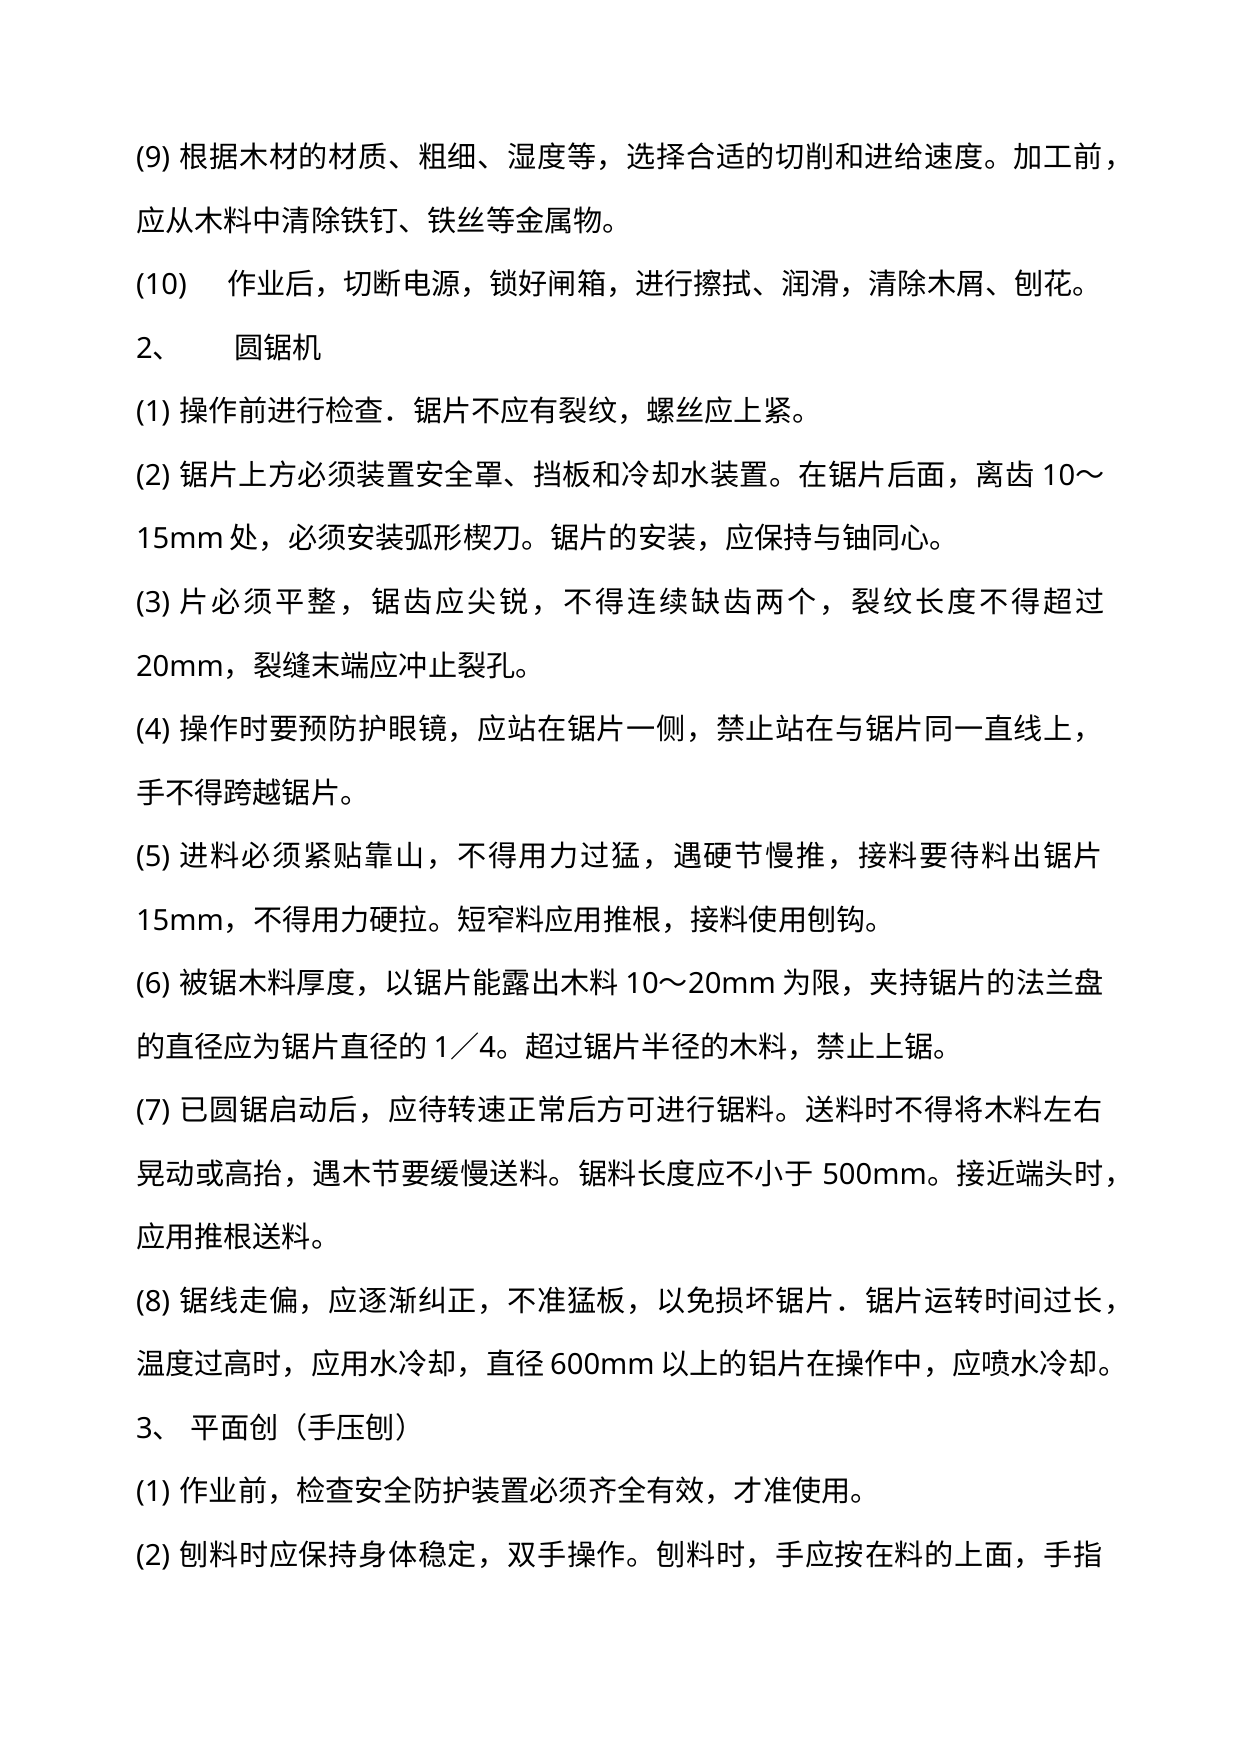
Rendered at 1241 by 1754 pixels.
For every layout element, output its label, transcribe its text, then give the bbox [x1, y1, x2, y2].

list 操作前进行检查．锯片不应有裂纹，螺丝应上紧。 [136, 388, 1104, 430]
list 片必须平整，锯齿应尖锐，不得连续缺齿两个，裂纹长度不得超过，裂缝末端应冲止裂孔。 [136, 579, 1104, 684]
list 根据木材的材质、粗细、湿度等，选择合适的切削和进给速度。加工前，应从木料中清除铁钉、铁丝等金属物。 [136, 134, 1104, 240]
list 被锯木料厚度，以锯片能露出木料10～20mm为限，夹持锯片的法兰盘的直径应为锯片直径的1／4。超过锯片半径的木料，禁止上锯。 [136, 960, 1104, 1066]
list 圆锯机 [136, 324, 1104, 367]
list 作业后，切断电源，锁好闸箱，进行擦拭、润滑，清除木屑、刨花。 [136, 261, 1104, 303]
list 锯线走偏，应逐渐纠正，不准猛板，以免损坏锯片．锯片运转时间过长，温度过高时，应用水冷却，直径以上的铝片在操作中，应喷水冷却。 [136, 1277, 1104, 1383]
list 进料必须紧贴靠山，不得用力过猛，遇硬节慢推，接料要待料出锯片，不得用力硬拉。短窄料应用推根，接料使用刨钩。 [136, 833, 1104, 939]
list 已圆锯启动后，应待转速正常后方可进行锯料。送料时不得将木料左右晃动或高抬，遇木节要缓慢送料。锯料长度应不小于。接近端头时，应用推根送料。 [136, 1087, 1104, 1256]
list 操作时要预防护眼镜，应站在锯片一侧，禁止站在与锯片同一直线上，手不得跨越锯片。 [136, 706, 1104, 812]
list 锯片上方必须装置安全罩、挡板和冷却水装置。在锯片后面，离齿10～15mm处，必须安装弧形楔刀。锯片的安装，应保持与铀同心。 [136, 452, 1104, 557]
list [136, 1532, 1104, 1574]
list 作业前，检查安全防护装置必须齐全有效，才准使用。 [136, 1468, 1104, 1510]
list 平面创（手压刨） [136, 1404, 1104, 1447]
